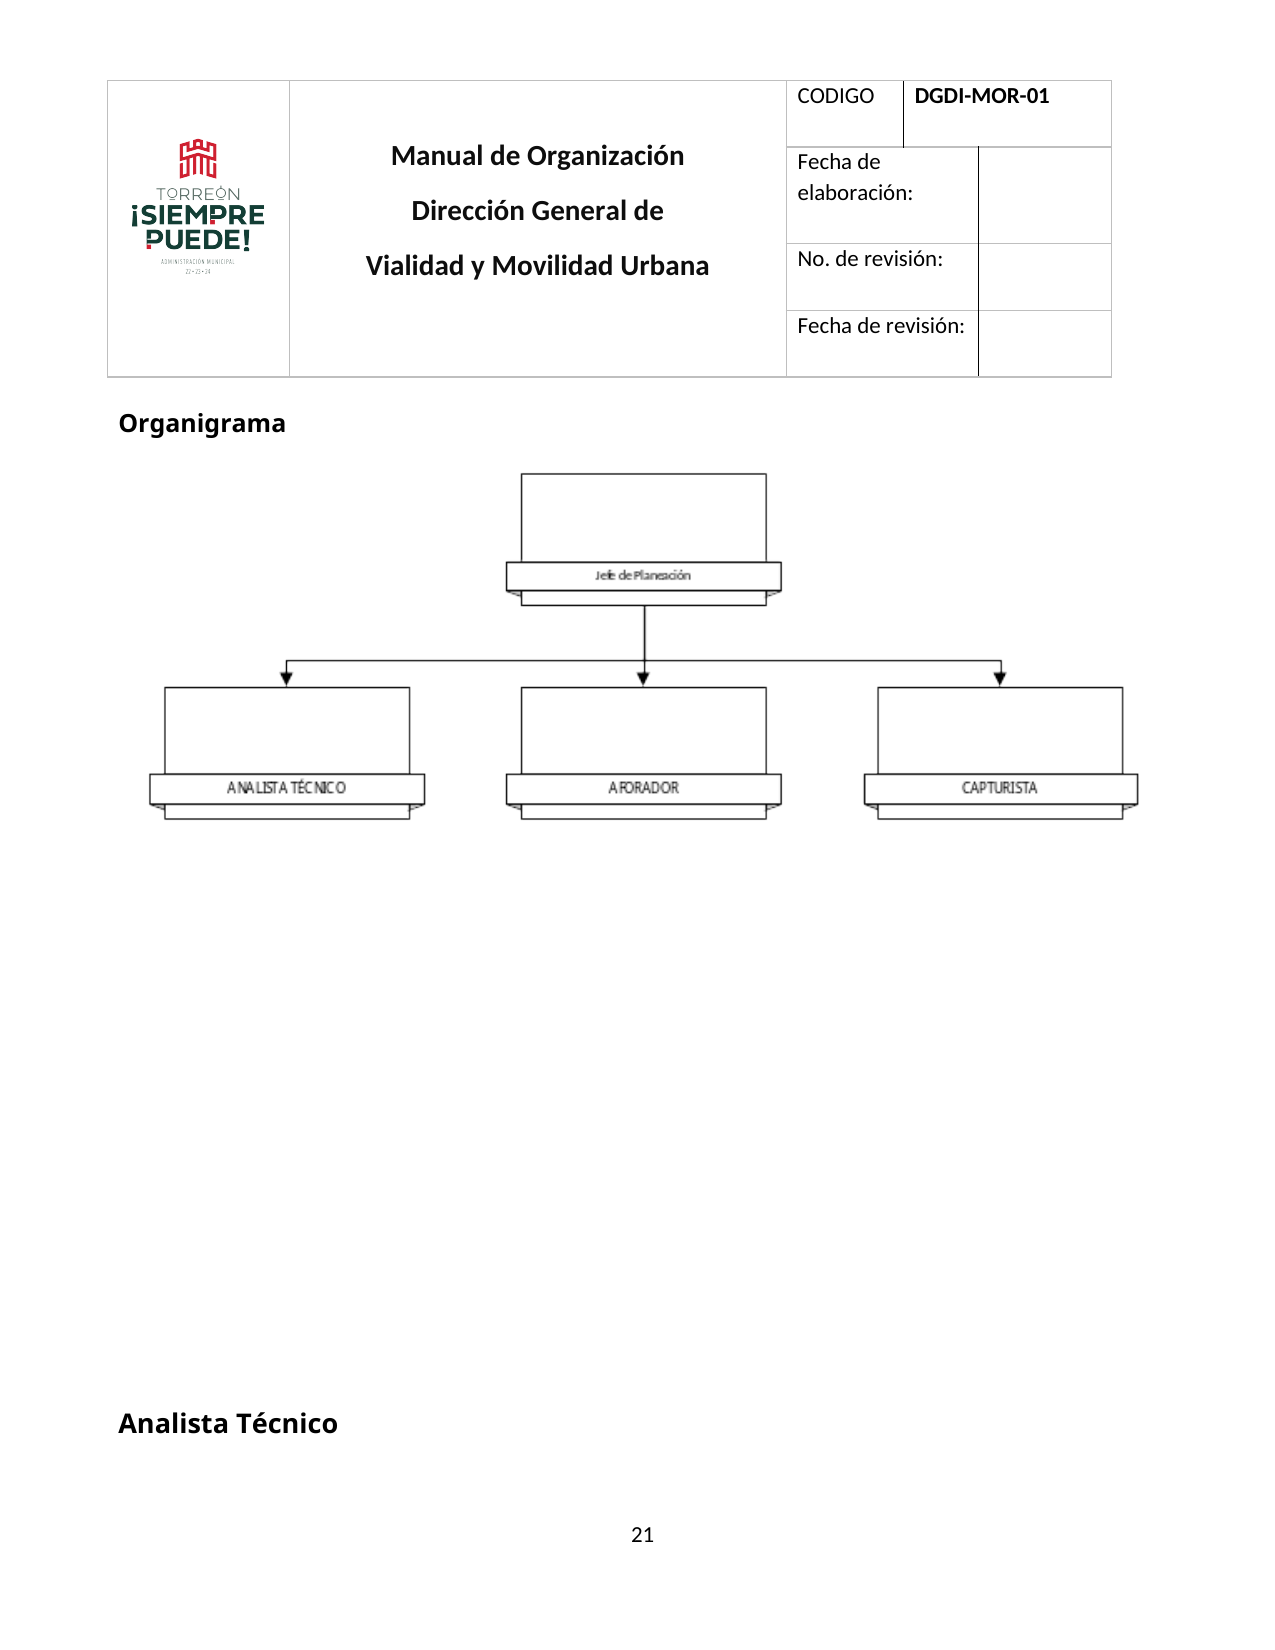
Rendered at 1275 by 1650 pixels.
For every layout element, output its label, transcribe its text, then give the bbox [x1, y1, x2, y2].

subtitle Analista Técnico [118, 1404, 1167, 1441]
picture [118, 131, 279, 289]
subtitle Organigrama [118, 405, 1167, 439]
